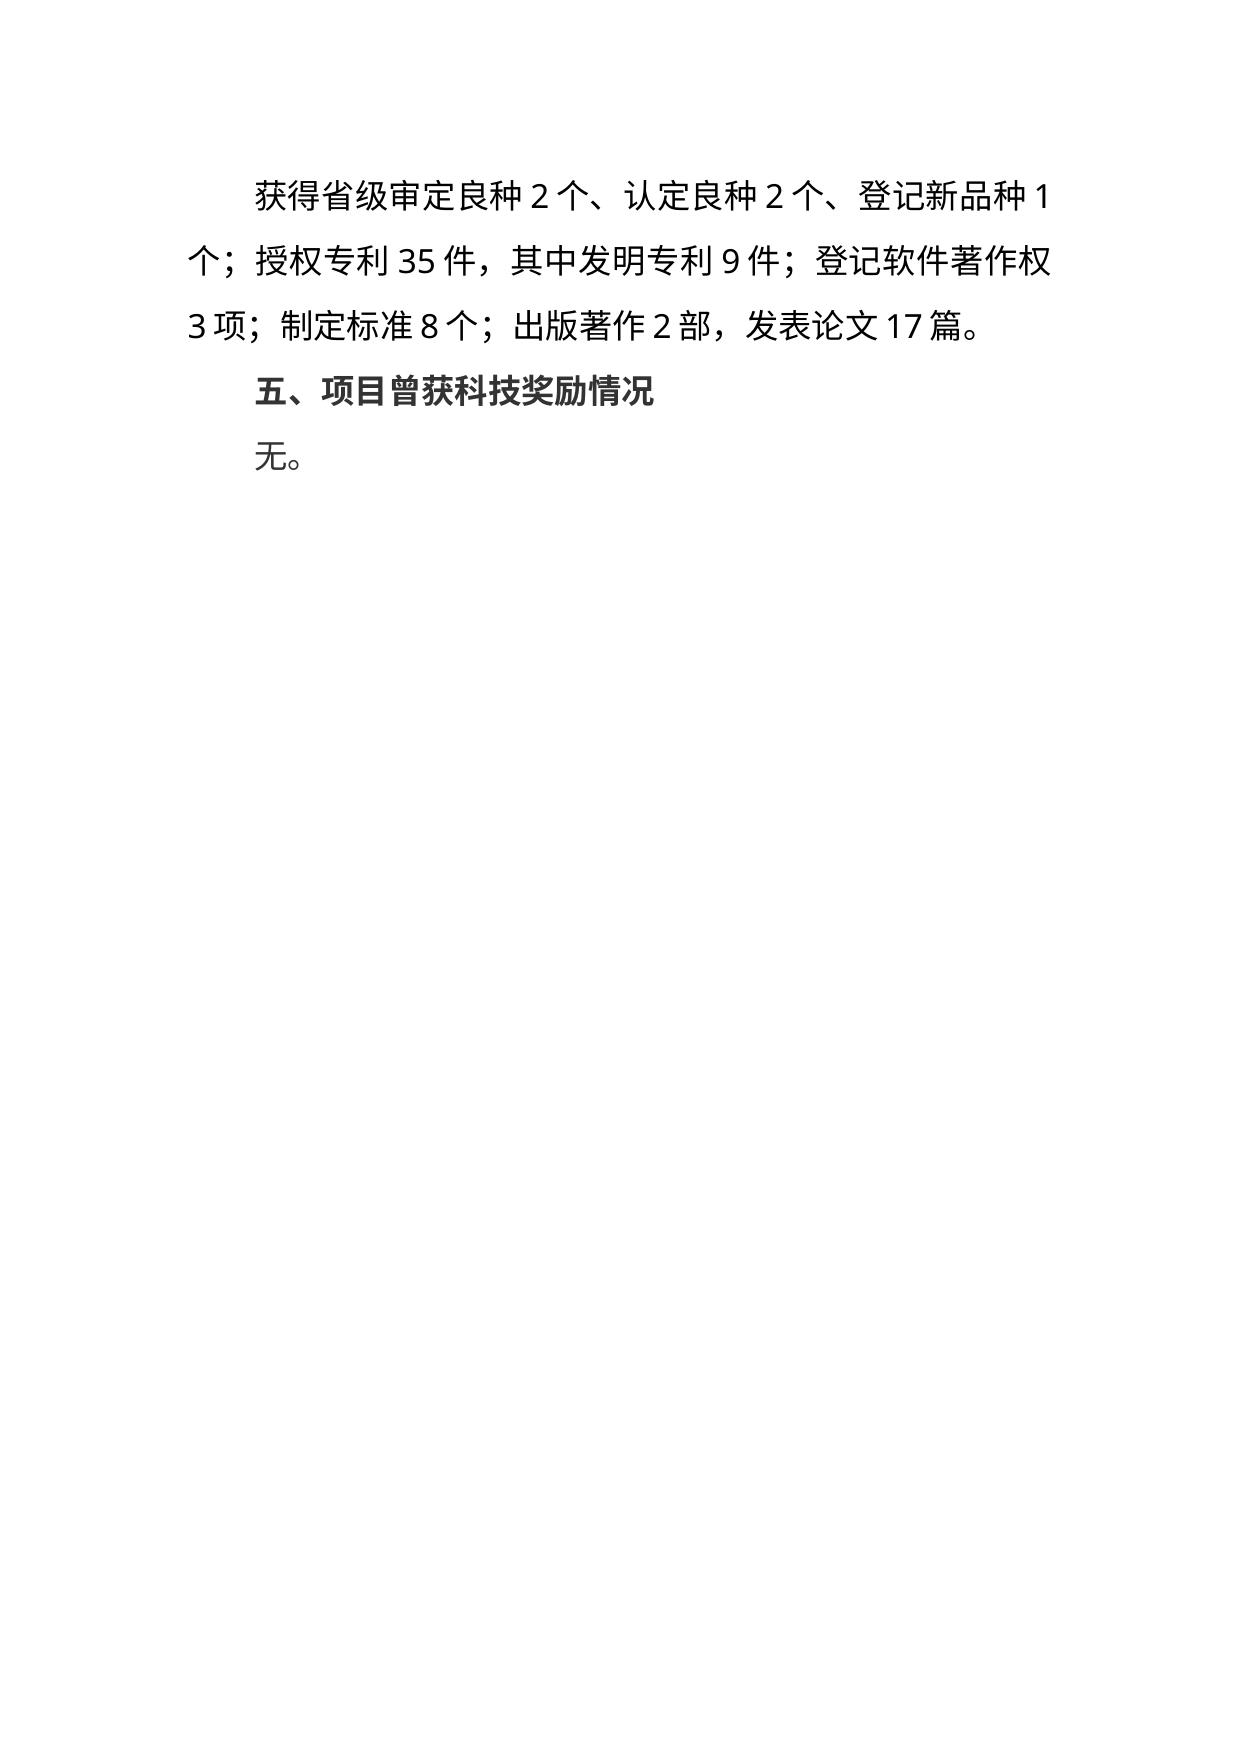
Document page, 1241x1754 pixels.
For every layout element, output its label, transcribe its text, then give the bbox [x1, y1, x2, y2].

text 无。 [187, 422, 1053, 487]
text 获得省级审定良种2个、认定良种2个、登记新品种1个；授权专利35件，其中发明专利9件；登记软件著作权3项；制定标准8个；出版著作2部，发表论文17篇。 [187, 162, 1053, 357]
text 五、项目曾获科技奖励情况 [187, 357, 1053, 422]
